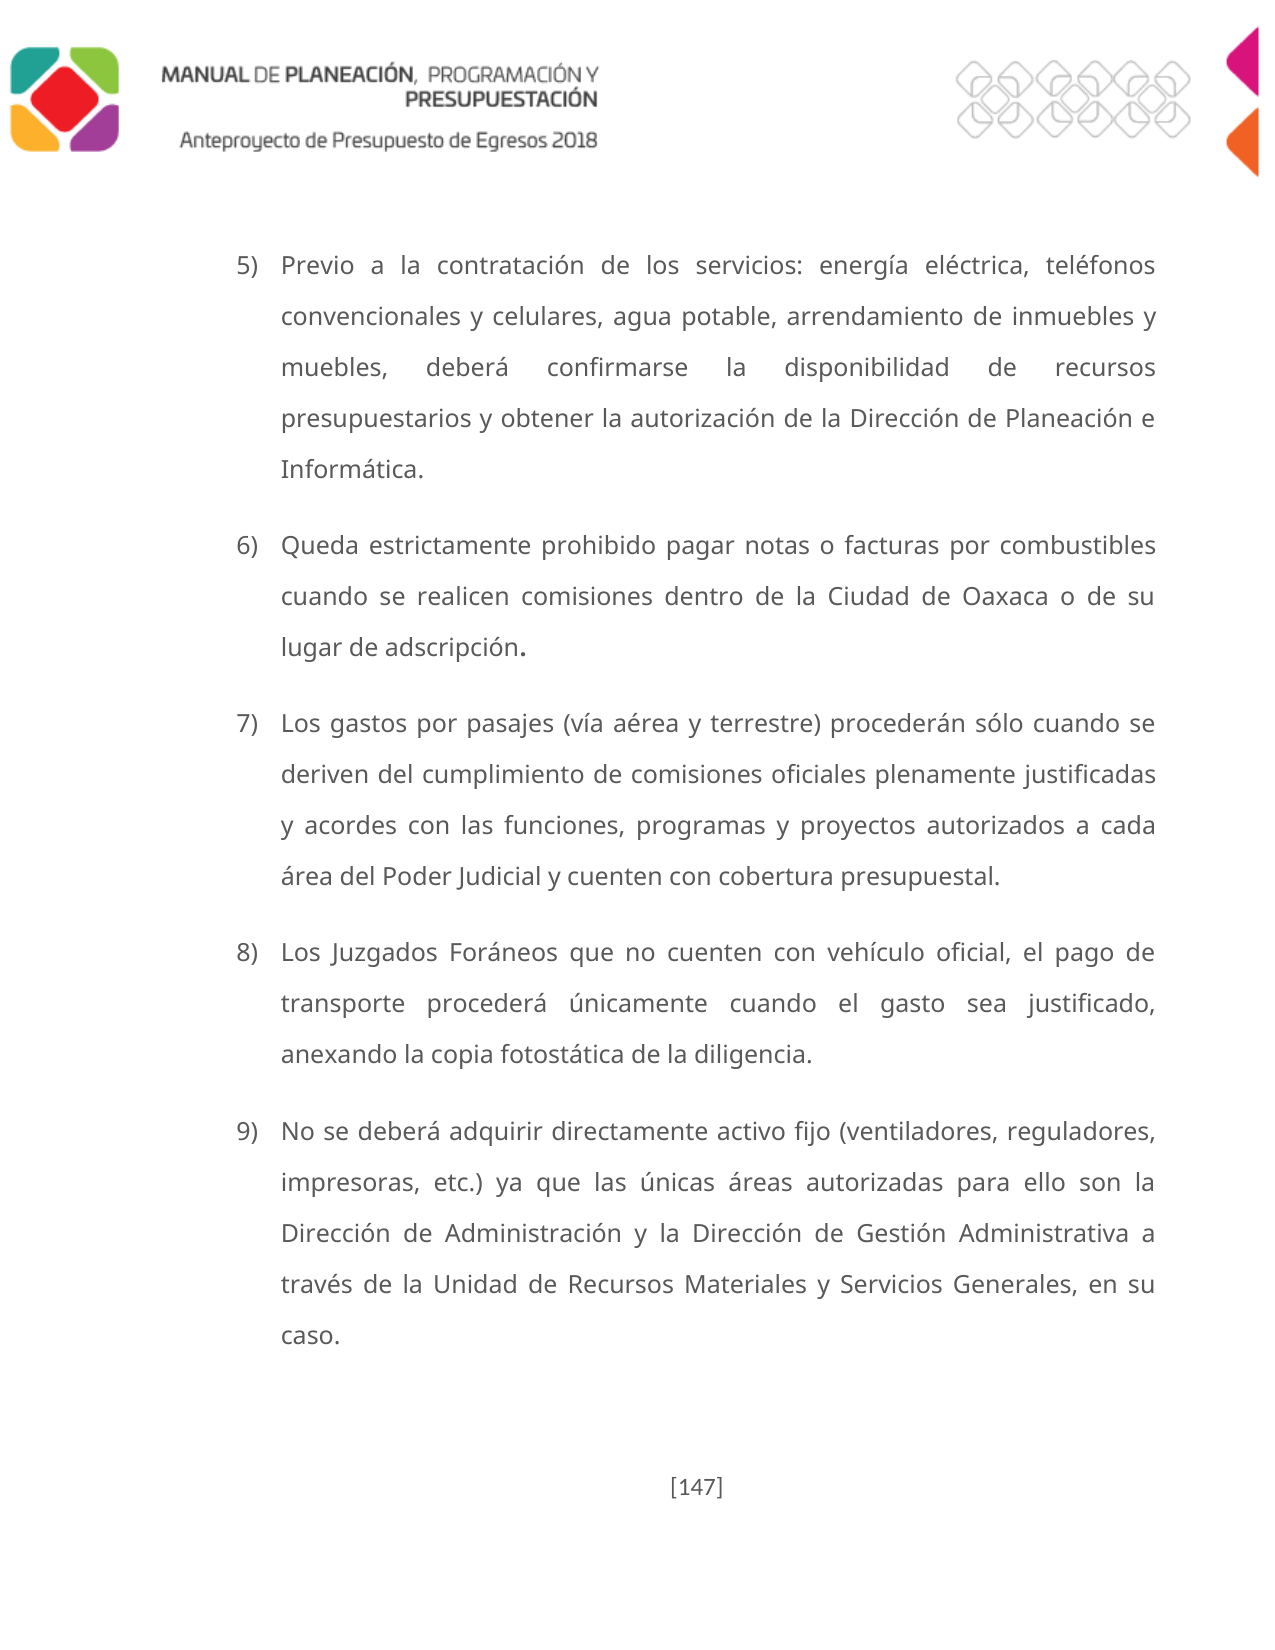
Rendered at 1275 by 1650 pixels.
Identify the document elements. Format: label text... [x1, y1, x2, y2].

list Los gastos por pasajes (vía aérea y terrestre) procederán sólo cuando se deriven del cumplimiento de comisiones oficiales plenamente justificadas y acordes con las funciones, programas y proyectos autorizados a cada área del Poder Judicial y cuenten con cobertura presupuestal. [236, 706, 1157, 893]
list Los Juzgados Foráneos que no cuenten con vehículo oficial, el pago de transporte procederá únicamente cuando el gasto sea justificado, anexando la copia fotostática de la diligencia. [236, 935, 1157, 1071]
list Previo a la contratación de los servicios: energía eléctrica, teléfonos convencionales y celulares, agua potable, arrendamiento de inmuebles y muebles, deberá confirmarse la disponibilidad de recursos presupuestarios y obtener la autorización de la Dirección de Planeación e Informática. [236, 247, 1157, 486]
list Queda estrictamente prohibido pagar notas o facturas por combustibles cuando se realicen comisiones dentro de la Ciudad de Oaxaca o de su lugar de adscripción. [236, 528, 1157, 664]
list No se deberá adquirir directamente activo fijo (ventiladores, reguladores, impresoras, etc.) ya que las únicas áreas autorizadas para ello son la Dirección de Administración y la Dirección de Gestión Administrativa a través de la Unidad de Recursos Materiales y Servicios Generales, en su caso. [236, 1113, 1157, 1351]
picture [1, 14, 1265, 193]
